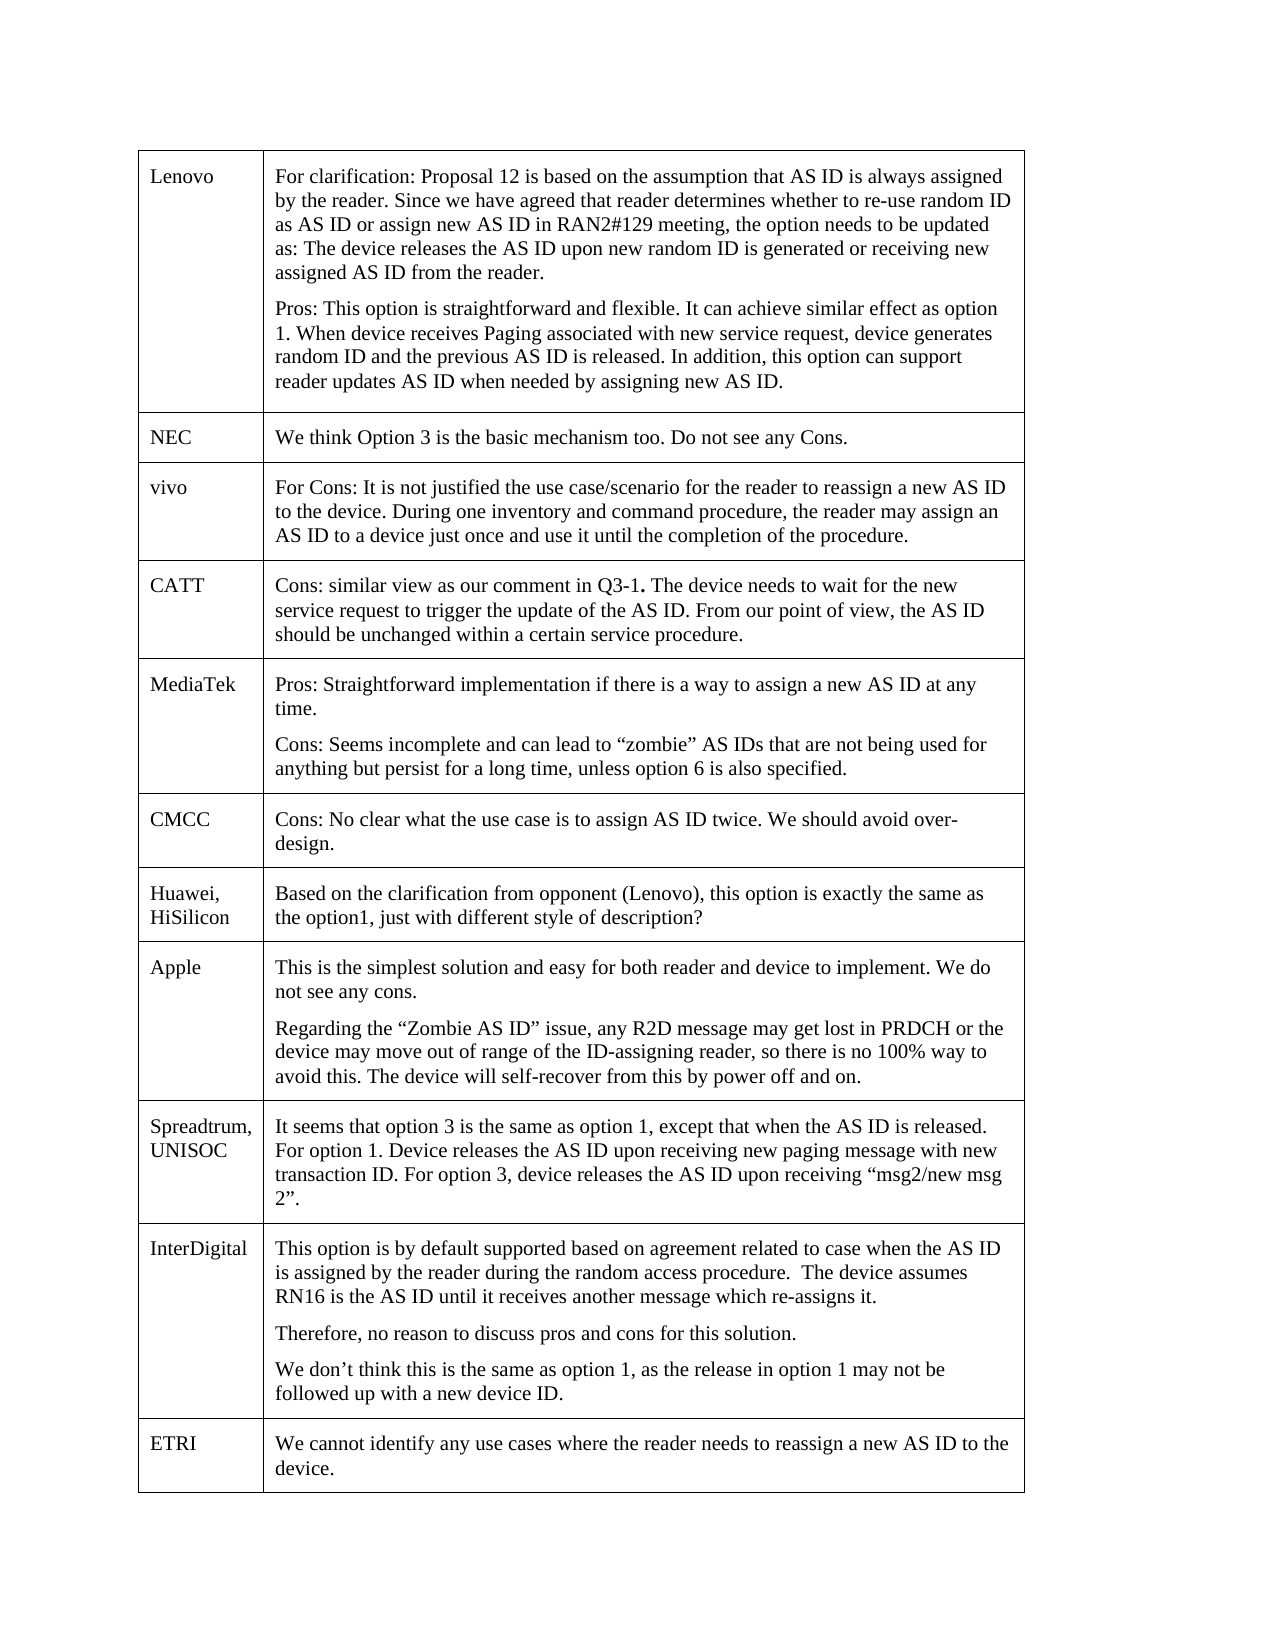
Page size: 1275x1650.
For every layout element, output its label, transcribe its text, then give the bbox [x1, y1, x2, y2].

table_cell For Cons: It is not justified the use case/scenario for the reader to reassign a new AS ID to the device. During one inventory and command procedure, the reader may assign an AS ID to a device just once and use it until the completion of the procedure. [264, 463, 1024, 560]
table_cell Pros: Straightforward implementation if there is a way to assign a new AS ID at any time. Cons: Seems incomplete and can lead to “zombie” AS IDs that are not being used for anything but persist for a long time, unless option 6 is also specified. [264, 659, 1024, 793]
table_cell For clarification: Proposal 12 is based on the assumption that AS ID is always assigned by the reader. Since we have agreed that reader determines whether to re-use random ID as AS ID or assign new AS ID in RAN2#129 meeting, the option needs to be updated as: The device releases the AS ID upon new random ID is generated or receiving new assigned AS ID from the reader. Pros: This option is straightforward and flexible. It can achieve similar effect as option 1. When device receives Paging associated with new service request, device generates random ID and the previous AS ID is released. In addition, this option can support reader updates AS ID when needed by assigning new AS ID. [264, 151, 1024, 412]
table_cell MediaTek [139, 659, 263, 793]
table_cell ETRI [139, 1419, 263, 1492]
table_cell Based on the clarification from opponent (Lenovo), this option is exactly the same as the option1, just with different style of description? [264, 868, 1024, 941]
table_cell Spreadtrum, UNISOC [139, 1101, 263, 1222]
table_cell This is the simplest solution and easy for both reader and device to implement. We do not see any cons. Regarding the “Zombie AS ID” issue, any R2D message may get lost in PRDCH or the device may move out of range of the ID-assigning reader, so there is no 100% way to avoid this. The device will self-recover from this by power off and on. [264, 942, 1024, 1100]
table_cell vivo [139, 463, 263, 560]
table_cell We think Option 3 is the basic mechanism too. Do not see any Cons. [264, 413, 1024, 462]
table_cell Huawei, HiSilicon [139, 868, 263, 941]
table_cell CMCC [139, 794, 263, 867]
table_cell NEC [139, 413, 263, 462]
table_cell Cons: similar view as our comment in Q3-1. The device needs to wait for the new service request to trigger the update of the AS ID. From our point of view, the AS ID should be unchanged within a certain service procedure. [264, 561, 1024, 658]
table_cell Apple [139, 942, 263, 1100]
table_cell We cannot identify any use cases where the reader needs to reassign a new AS ID to the device. [264, 1419, 1024, 1492]
table_cell This option is by default supported based on agreement related to case when the AS ID is assigned by the reader during the random access procedure. The device assumes RN16 is the AS ID until it receives another message which re-assigns it. Therefore, no reason to discuss pros and cons for this solution. We don’t think this is the same as option 1, as the release in option 1 may not be followed up with a new device ID. [264, 1224, 1024, 1418]
table_cell Cons: No clear what the use case is to assign AS ID twice. We should avoid over-design. [264, 794, 1024, 867]
table_cell CATT [139, 561, 263, 658]
table_cell Lenovo [139, 151, 263, 412]
table_cell It seems that option 3 is the same as option 1, except that when the AS ID is released. For option 1. Device releases the AS ID upon receiving new paging message with new transaction ID. For option 3, device releases the AS ID upon receiving “msg2/new msg 2”. [264, 1101, 1024, 1222]
table_cell InterDigital [139, 1224, 263, 1418]
